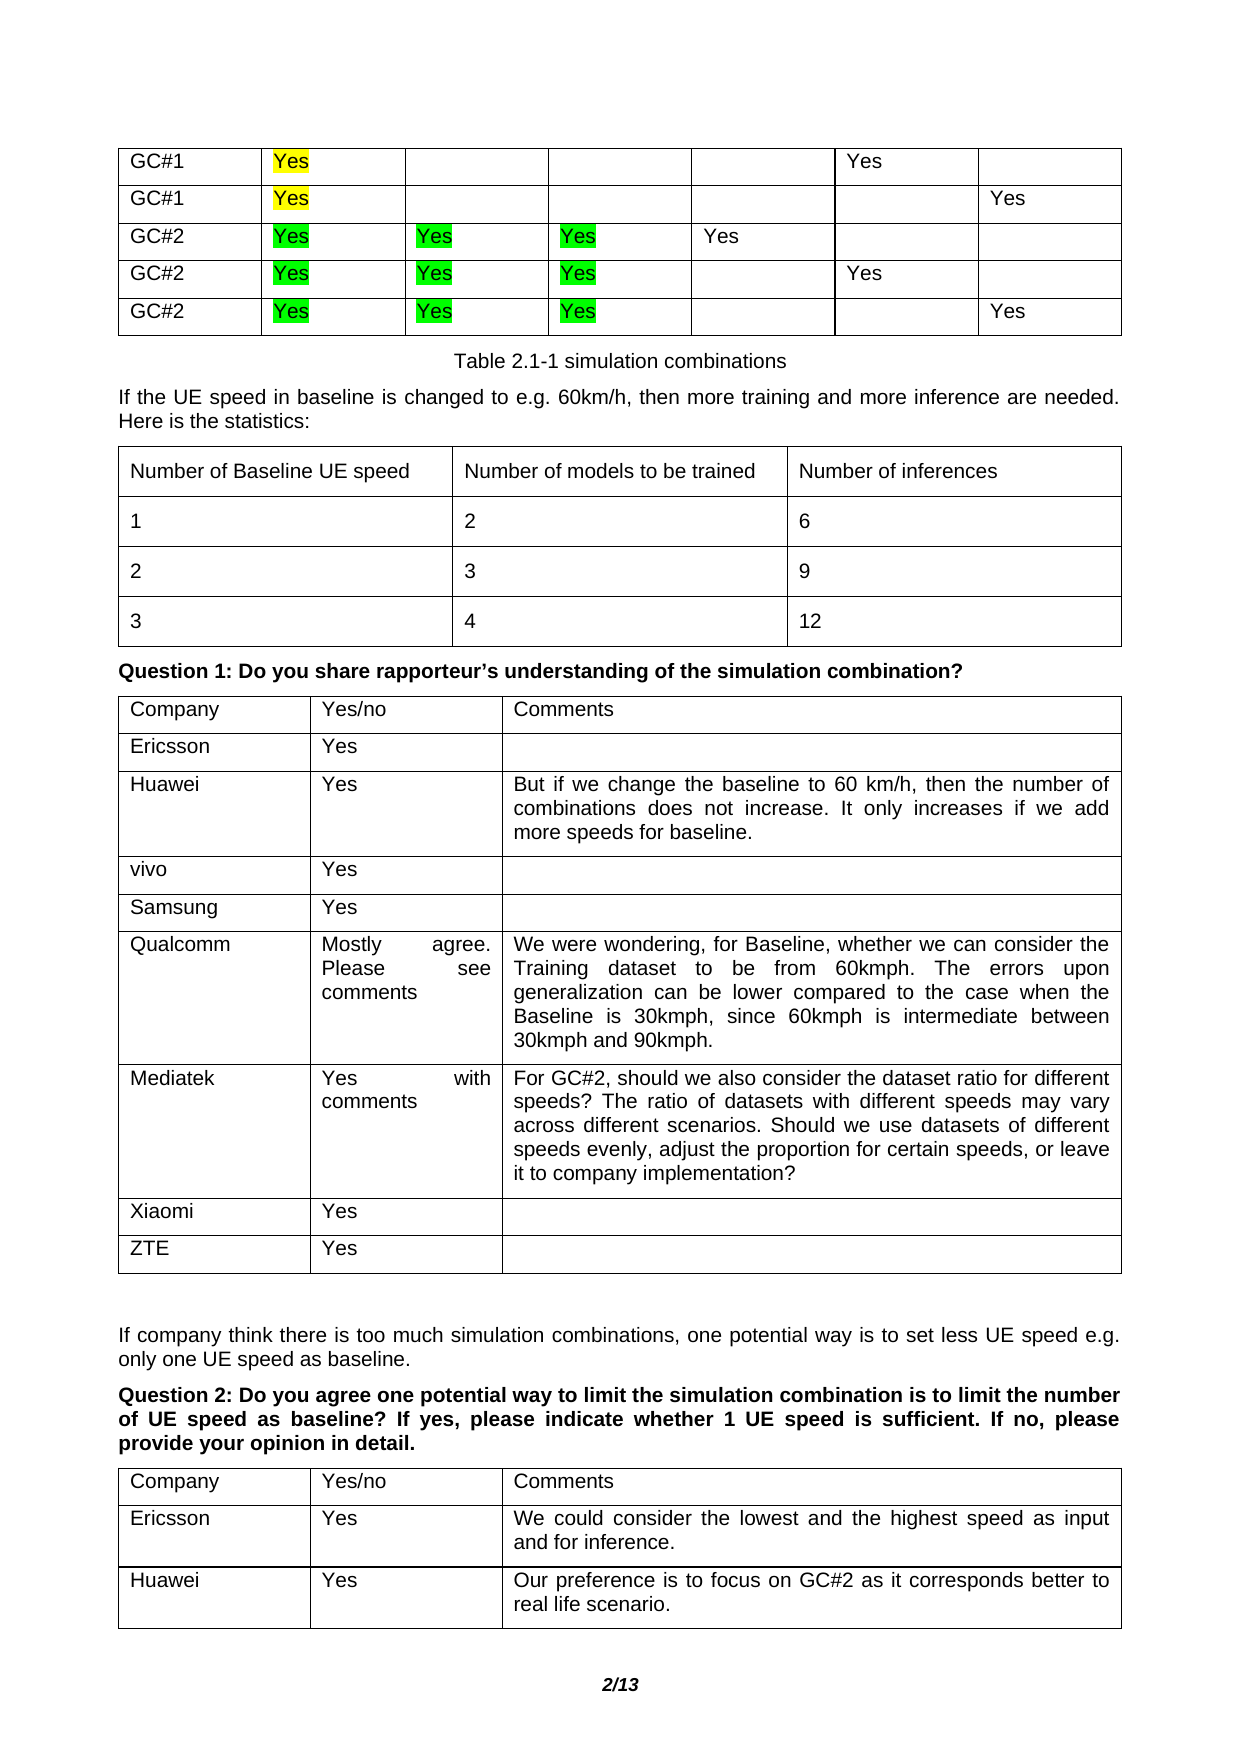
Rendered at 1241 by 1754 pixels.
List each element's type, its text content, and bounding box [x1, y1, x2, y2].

table_cell Yes [836, 261, 978, 298]
table_cell [692, 261, 834, 298]
table_cell Yes [262, 224, 405, 260]
table_cell Yes [836, 149, 978, 185]
table_cell For GC#2, should we also consider the dataset ratio for different speeds? The ratio of datasets with different speeds may vary across different scenarios. Should we use datasets of different speeds evenly, adjust the proportion for certain speeds, or leave it to company implementation? [503, 1065, 1121, 1198]
table_cell Yes [262, 299, 405, 335]
table_cell Yes [262, 261, 405, 298]
table_cell [692, 149, 834, 185]
table_cell [406, 186, 548, 223]
table_cell Yes [549, 299, 691, 335]
table_cell [836, 299, 978, 335]
table_cell Qualcomm [119, 932, 310, 1064]
table_cell Ericsson [119, 734, 310, 771]
text If the UE speed in baseline is changed to e.g. 60km/h, then more training and more inference are needed. Here is the statistics: [118, 385, 1122, 433]
table_cell Mostly agree. Please see comments [311, 932, 502, 1064]
table_cell 4 [453, 597, 787, 646]
table_cell [503, 1236, 1121, 1273]
text If company think there is too much simulation combinations, one potential way is to set less UE speed e.g. only one UE speed as baseline. [118, 1323, 1122, 1371]
text Table 2.1-1 simulation combinations [118, 349, 1122, 373]
table_cell But if we change the baseline to 60 km/h, then the number of combinations does not increase. It only increases if we add more speeds for baseline. [503, 772, 1121, 856]
table_cell [692, 299, 834, 335]
table_header Number of models to be trained [453, 447, 787, 496]
table_cell Yes [311, 1506, 502, 1566]
table_cell 1 [119, 497, 452, 546]
table_cell Yes [311, 772, 502, 856]
table_cell Yes [311, 1568, 502, 1628]
table_cell [979, 224, 1121, 260]
table_cell GC#1 [119, 186, 261, 223]
table_cell vivo [119, 857, 310, 893]
text Question 1: Do you share rapporteur’s understanding of the simulation combination? [118, 659, 1122, 683]
table_cell Yes [406, 261, 548, 298]
table_cell 3 [119, 597, 452, 646]
table_cell GC#1 [119, 149, 261, 185]
table_cell Yes [311, 857, 502, 893]
table_cell 9 [788, 547, 1121, 596]
table_header Yes/no [311, 697, 502, 733]
table_cell 2 [453, 497, 787, 546]
table_cell [503, 857, 1121, 893]
table_cell 12 [788, 597, 1121, 646]
table_header Number of inferences [788, 447, 1121, 496]
table_cell 6 [788, 497, 1121, 546]
table_cell Xiaomi [119, 1199, 310, 1235]
table_cell Our preference is to focus on GC#2 as it corresponds better to real life scenario. [503, 1568, 1121, 1628]
table_cell [503, 734, 1121, 771]
table_cell Yes [549, 261, 691, 298]
table_cell Samsung [119, 895, 310, 931]
table_cell Yes [262, 186, 405, 223]
table_cell ZTE [119, 1236, 310, 1273]
table_cell [549, 186, 691, 223]
table_header Comments [503, 697, 1121, 733]
text Question 2: Do you agree one potential way to limit the simulation combination is to limit the number of UE speed as baseline? If yes, please indicate whether 1 UE speed is sufficient. If no, please provide your opinion in detail. [118, 1383, 1122, 1455]
table_cell [406, 149, 548, 185]
table_cell [836, 186, 978, 223]
table_header Yes/no [311, 1469, 502, 1505]
table_cell Ericsson [119, 1506, 310, 1566]
table_header Company [119, 1469, 310, 1505]
table_cell [836, 224, 978, 260]
table_cell Yes [979, 186, 1121, 223]
table_header Company [119, 697, 310, 733]
table_cell Yes [311, 1199, 502, 1235]
table_cell 3 [453, 547, 787, 596]
table_cell Yes [406, 299, 548, 335]
table_cell We were wondering, for Baseline, whether we can consider the Training dataset to be from 60kmph. The errors upon generalization can be lower compared to the case when the Baseline is 30kmph, since 60kmph is intermediate between 30kmph and 90kmph. [503, 932, 1121, 1064]
table_cell Yes [692, 224, 834, 260]
table_cell Yes [311, 895, 502, 931]
table_cell [979, 261, 1121, 298]
table_cell GC#2 [119, 299, 261, 335]
table_header Comments [503, 1469, 1121, 1505]
table_cell Yes [979, 299, 1121, 335]
table_cell Yes [311, 1236, 502, 1273]
table_cell Yes [406, 224, 548, 260]
table_cell 2 [119, 547, 452, 596]
table_cell Yes [311, 734, 502, 771]
table_cell Yes [549, 224, 691, 260]
table_cell Huawei [119, 772, 310, 856]
table_cell We could consider the lowest and the highest speed as input and for inference. [503, 1506, 1121, 1566]
table_cell [549, 149, 691, 185]
table_cell [979, 149, 1121, 185]
table_cell [692, 186, 834, 223]
table_cell Huawei [119, 1568, 310, 1628]
table_cell GC#2 [119, 224, 261, 260]
table_header Number of Baseline UE speed [119, 447, 452, 496]
table_cell [503, 1199, 1121, 1235]
table_cell Yes [262, 149, 405, 185]
table_cell Mediatek [119, 1065, 310, 1198]
table_cell Yes with comments [311, 1065, 502, 1198]
table_cell [503, 895, 1121, 931]
table_cell GC#2 [119, 261, 261, 298]
